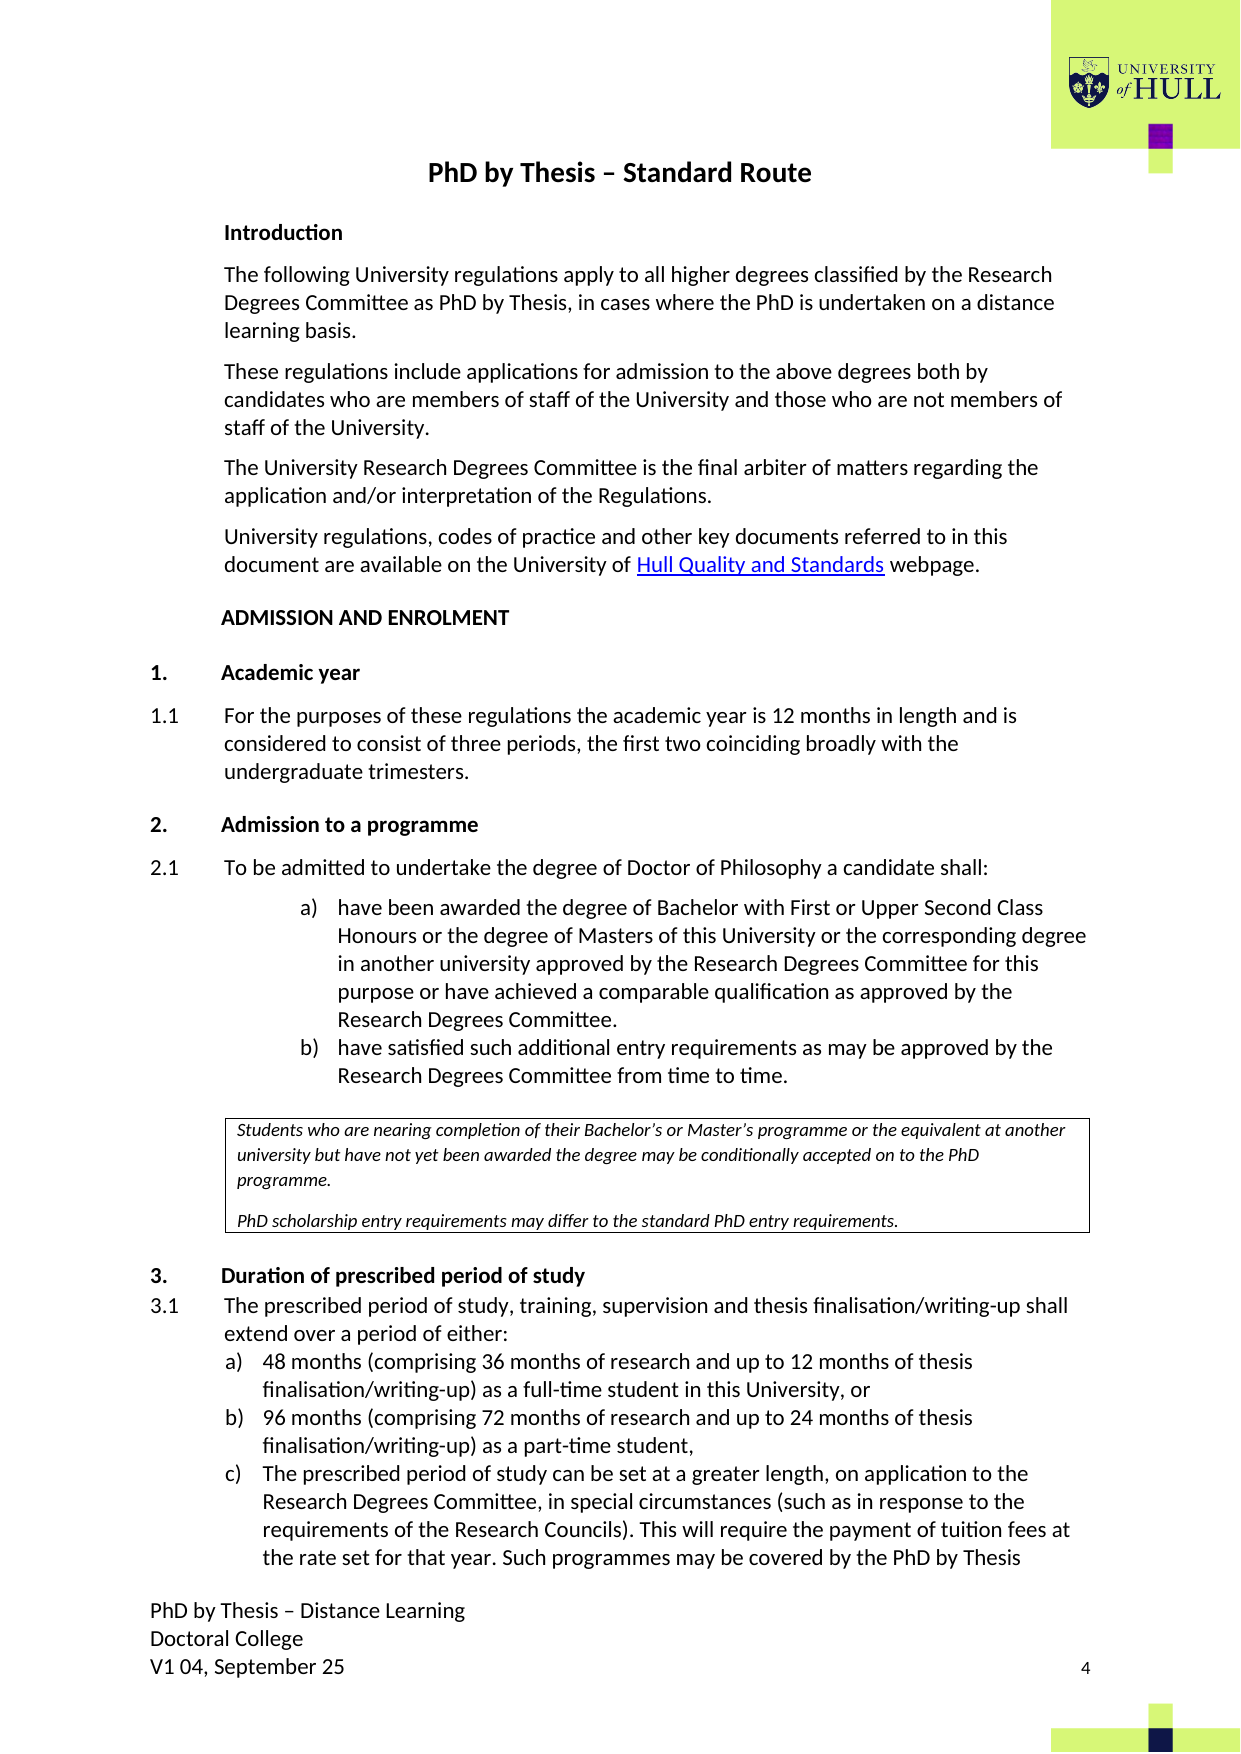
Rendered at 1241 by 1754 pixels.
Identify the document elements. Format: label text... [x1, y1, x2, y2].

table_header Students who are nearing completion of their Bachelor’s or Master’s programme or the equivalent at another university but have not yet been awarded the degree may be conditionally accepted on to the PhD programme. PhD scholarship entry requirements may differ to the standard PhD entry requirements. [226, 1119, 1089, 1232]
subtitle Duration of prescribed period of study [150, 1261, 1090, 1289]
text For the purposes of these regulations the academic year is 12 months in length and is considered to consist of three periods, the first two coinciding broadly with the undergraduate trimesters. [150, 701, 1090, 785]
subtitle Introduction [224, 218, 1090, 246]
subtitle Academic year [150, 658, 1090, 686]
text The prescribed period of study, training, supervision and thesis finalisation/writing-up shall extend over a period of either: [150, 1291, 1090, 1347]
list The University Research Degrees Committee is the final arbiter of matters regarding the application and/or interpretation of the Regulations. [224, 453, 1090, 509]
list 96 months (comprising 72 months of research and up to 24 months of thesis finalisation/writing-up) as a part-time student, [225, 1403, 1090, 1459]
subtitle ADMISSION AND ENROLMENT [221, 603, 1090, 631]
list have been awarded the degree of Bachelor with First or Upper Second Class Honours or the degree of Masters of this University or the corresponding degree in another university approved by the Research Degrees Committee for this purpose or have achieved a comparable qualification as approved by the Research Degrees Committee. [300, 893, 1090, 1033]
list These regulations include applications for admission to the above degrees both by candidates who are members of staff of the University and those who are not members of staff of the University. [224, 357, 1090, 441]
text To be admitted to undertake the degree of Doctor of Philosophy a candidate shall: [150, 853, 1090, 881]
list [225, 1459, 1090, 1572]
list have satisfied such additional entry requirements as may be approved by the Research Degrees Committee from time to time. [300, 1033, 1090, 1089]
text PhD by Thesis – Standard Route [150, 154, 1090, 190]
picture [1051, 0, 1241, 1751]
list 48 months (comprising 36 months of research and up to 12 months of thesis finalisation/writing-up) as a full-time student in this University, or [225, 1347, 1090, 1403]
list University regulations, codes of practice and other key documents referred to in this document are available on the University of Hull Quality and Standards webpage. [224, 522, 1090, 578]
subtitle Admission to a programme [150, 810, 1090, 838]
list The following University regulations apply to all higher degrees classified by the Research Degrees Committee as PhD by Thesis, in cases where the PhD is undertaken on a distance learning basis. [224, 260, 1090, 344]
